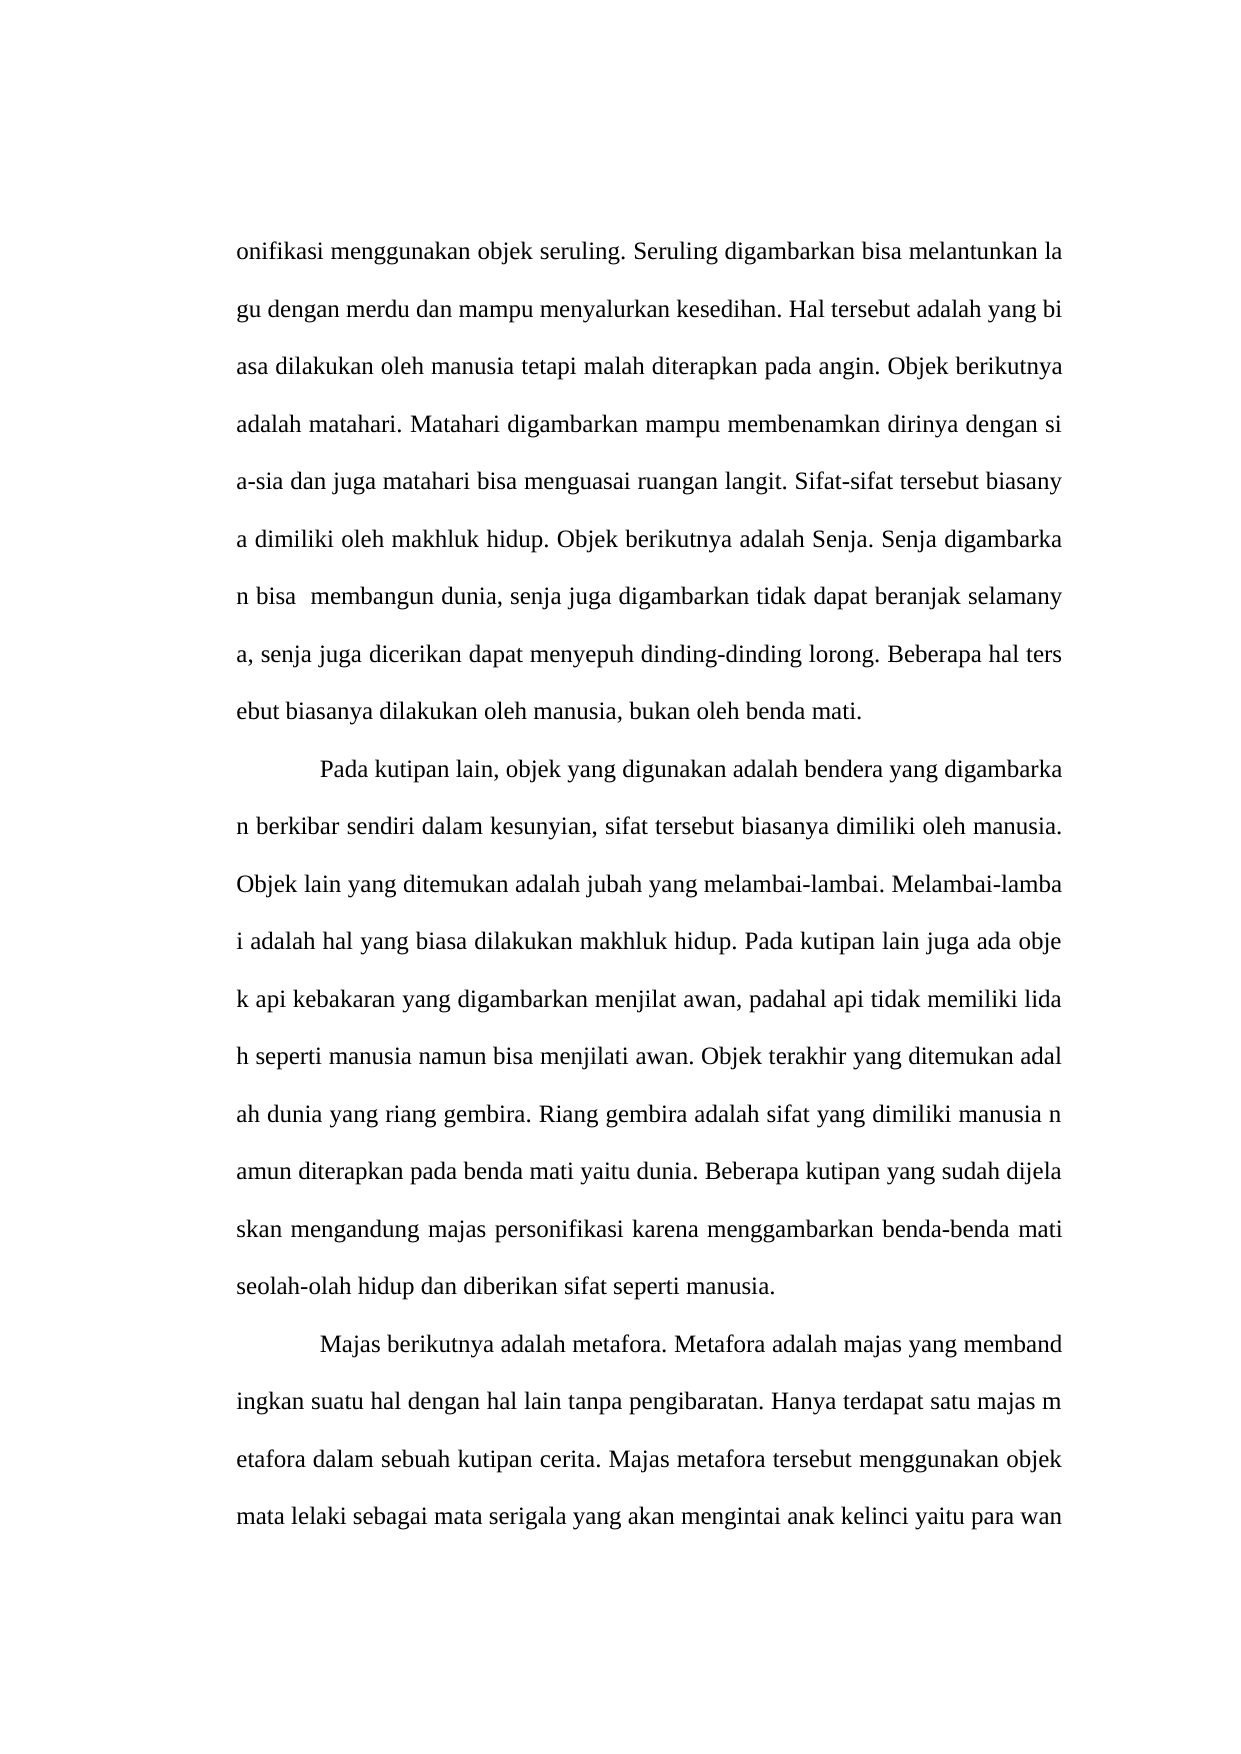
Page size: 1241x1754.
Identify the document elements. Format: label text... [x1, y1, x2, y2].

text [236, 1329, 1063, 1530]
text Pada kutipan lain, objek yang digunakan adalah bendera yang digambarkan berkibar sendiri dalam kesunyian, sifat tersebut biasanya dimiliki oleh manusia. Objek lain yang ditemukan adalah jubah yang melambai-lambai. Melambai-lambai adalah hal yang biasa dilakukan makhluk hidup. Pada kutipan lain juga ada objek api kebakaran yang digambarkan menjilat awan, padahal api tidak memiliki lidah seperti manusia namun bisa menjilati awan. Objek terakhir yang ditemukan adalah dunia yang riang gembira. Riang gembira adalah sifat yang dimiliki manusia namun diterapkan pada benda mati yaitu dunia. Beberapa kutipan yang sudah dijelaskan mengandung majas personifikasi karena menggambarkan benda-benda mati seolah-olah hidup dan diberikan sifat seperti manusia. [236, 754, 1063, 1300]
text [236, 236, 1063, 725]
